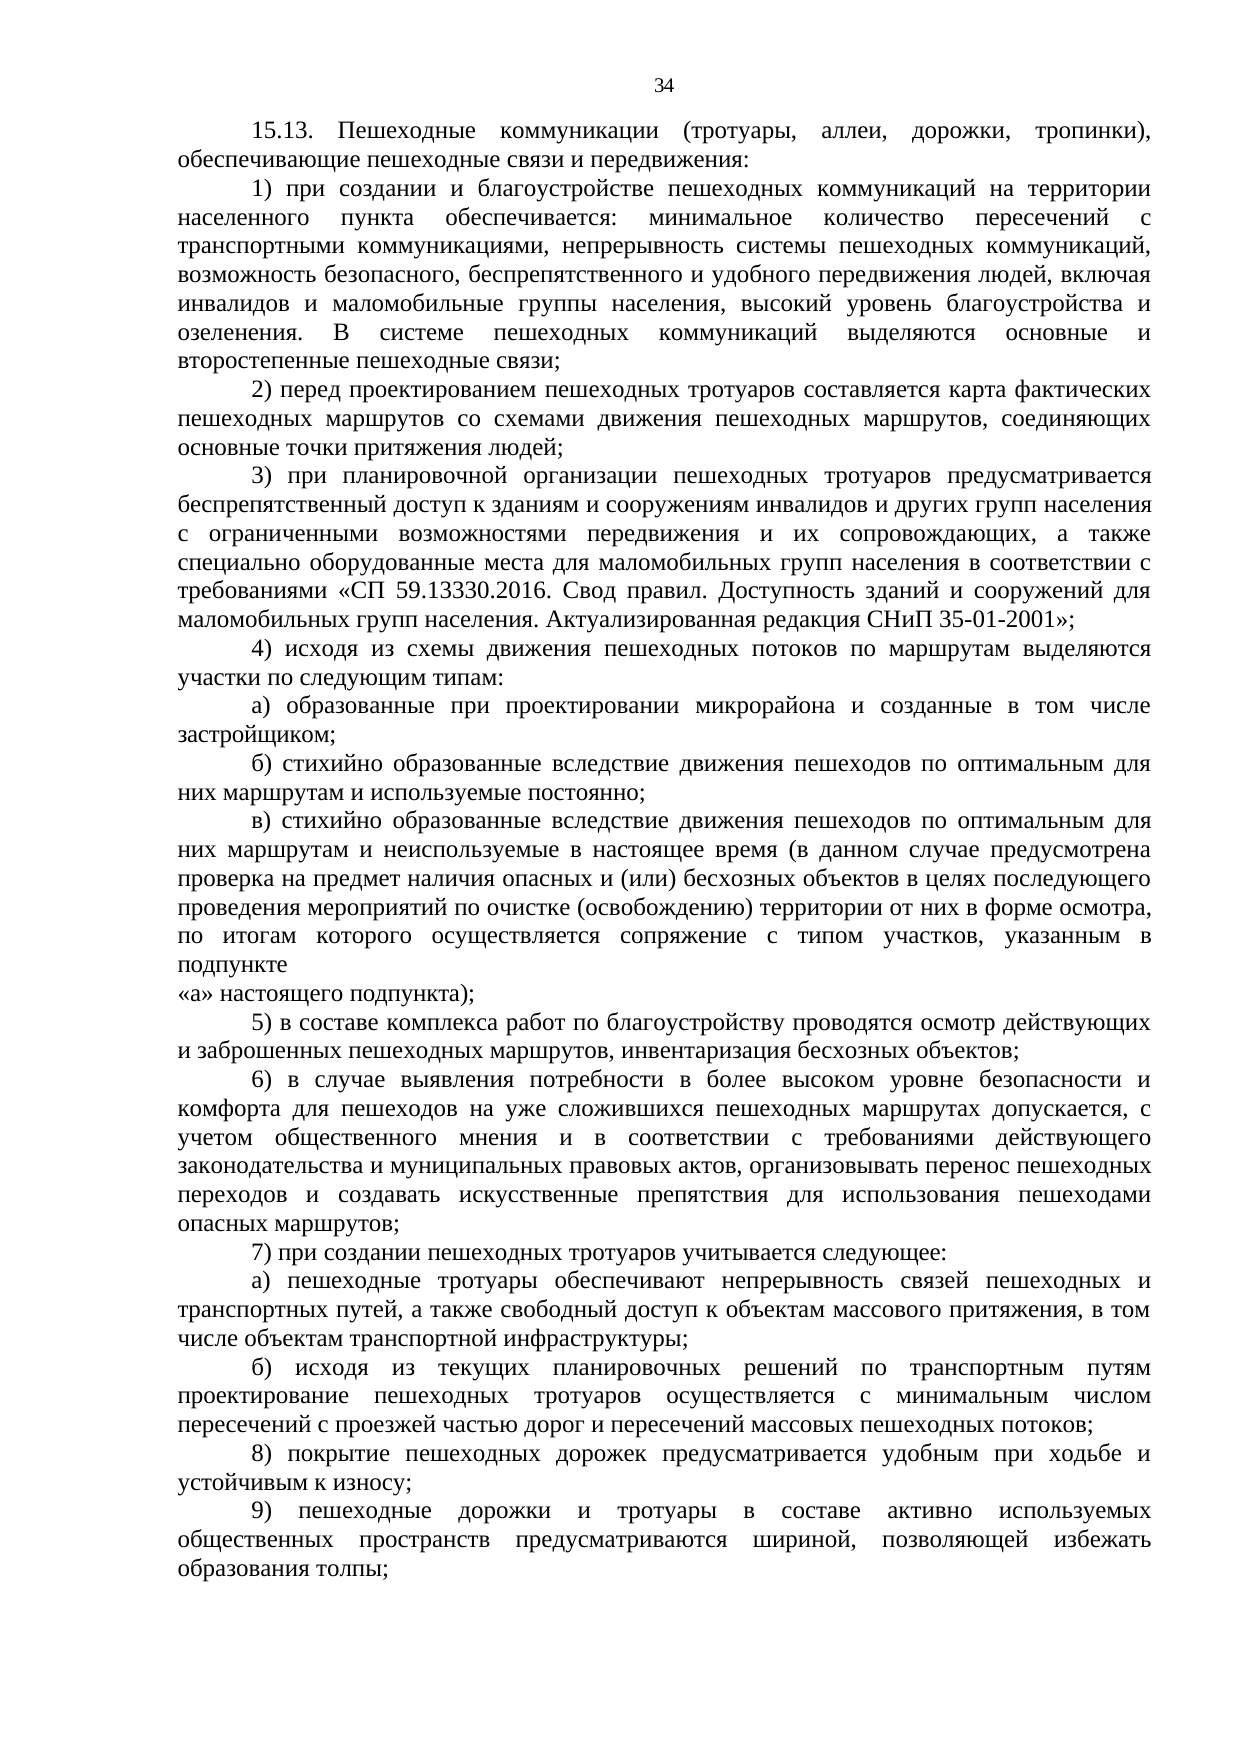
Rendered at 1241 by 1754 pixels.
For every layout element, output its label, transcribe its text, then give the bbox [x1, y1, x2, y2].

list перед проектированием пешеходных тротуаров составляется карта фактических пешеходных маршрутов со схемами движения пешеходных маршрутов, соединяющих основные точки притяжения людей; [177, 374, 1152, 461]
list исходя из схемы движения пешеходных потоков по маршрутам выделяются участки по следующим типам: [177, 633, 1152, 691]
text б) стихийно образованные вследствие движения пешеходов по оптимальным для них маршрутам и используемые постоянно; [177, 748, 1152, 806]
list в случае выявления потребности в более высоком уровне безопасности и комфорта для пешеходов на уже сложившихся пешеходных маршрутах допускается, с учетом общественного мнения и в соответствии с требованиями действующего законодательства и муниципальных правовых актов, организовывать перенос пешеходных переходов и создавать искусственные препятствия для использования пешеходами опасных маршрутов; [177, 1064, 1152, 1237]
text в) стихийно образованные вследствие движения пешеходов по оптимальным для них маршрутам и неиспользуемые в настоящее время (в данном случае предусмотрена проверка на предмет наличия опасных и (или) бесхозных объектов в целях последующего проведения мероприятий по очистке (освобождению) территории от них в форме осмотра, по итогам которого осуществляется сопряжение с типом участков, указанным в подпункте [177, 806, 1152, 978]
list пешеходные дорожки и тротуары в составе активно используемых общественных пространств предусматриваются шириной, позволяющей избежать образования толпы; [177, 1496, 1152, 1582]
text б) исходя из текущих планировочных решений по транспортным путям проектирование пешеходных тротуаров осуществляется с минимальным числом пересечений с проезжей частью дорог и пересечений массовых пешеходных потоков; [177, 1352, 1152, 1438]
text а) образованные при проектировании микрорайона и созданные в том числе застройщиком; [177, 691, 1151, 748]
list при создании и благоустройстве пешеходных коммуникаций на территории населенного пункта обеспечивается: минимальное количество пересечений с транспортными коммуникациями, непрерывность системы пешеходных коммуникаций, возможность безопасного, беспрепятственного и удобного передвижения людей, включая инвалидов и маломобильные группы населения, высокий уровень благоустройства и озеленения. В системе пешеходных коммуникаций выделяются основные и второстепенные пешеходные связи; [177, 173, 1152, 374]
list Пешеходные коммуникации (тротуары, аллеи, дорожки, тропинки), обеспечивающие пешеходные связи и передвижения: [177, 116, 1152, 173]
text а) пешеходные тротуары обеспечивают непрерывность связей пешеходных и транспортных путей, а также свободный доступ к объектам массового притяжения, в том числе объектам транспортной инфраструктуры; [177, 1266, 1152, 1352]
list покрытие пешеходных дорожек предусматривается удобным при ходьбе и устойчивым к износу; [177, 1438, 1152, 1496]
list в составе комплекса работ по благоустройству проводятся осмотр действующих и заброшенных пешеходных маршрутов, инвентаризация бесхозных объектов; [177, 1007, 1152, 1064]
list при планировочной организации пешеходных тротуаров предусматривается беспрепятственный доступ к зданиям и сооружениям инвалидов и других групп населения с ограниченными возможностями передвижения и их сопровождающих, а также специально оборудованные места для маломобильных групп населения в соответствии с требованиями «СП 59.13330.2016. Свод правил. Доступность зданий и сооружений для маломобильных групп населения. Актуализированная редакция СНиП 35-01-2001»; [177, 461, 1152, 633]
list при создании пешеходных тротуаров учитывается следующее: [251, 1237, 1163, 1266]
text «а» настоящего подпункта); [177, 978, 1163, 1007]
